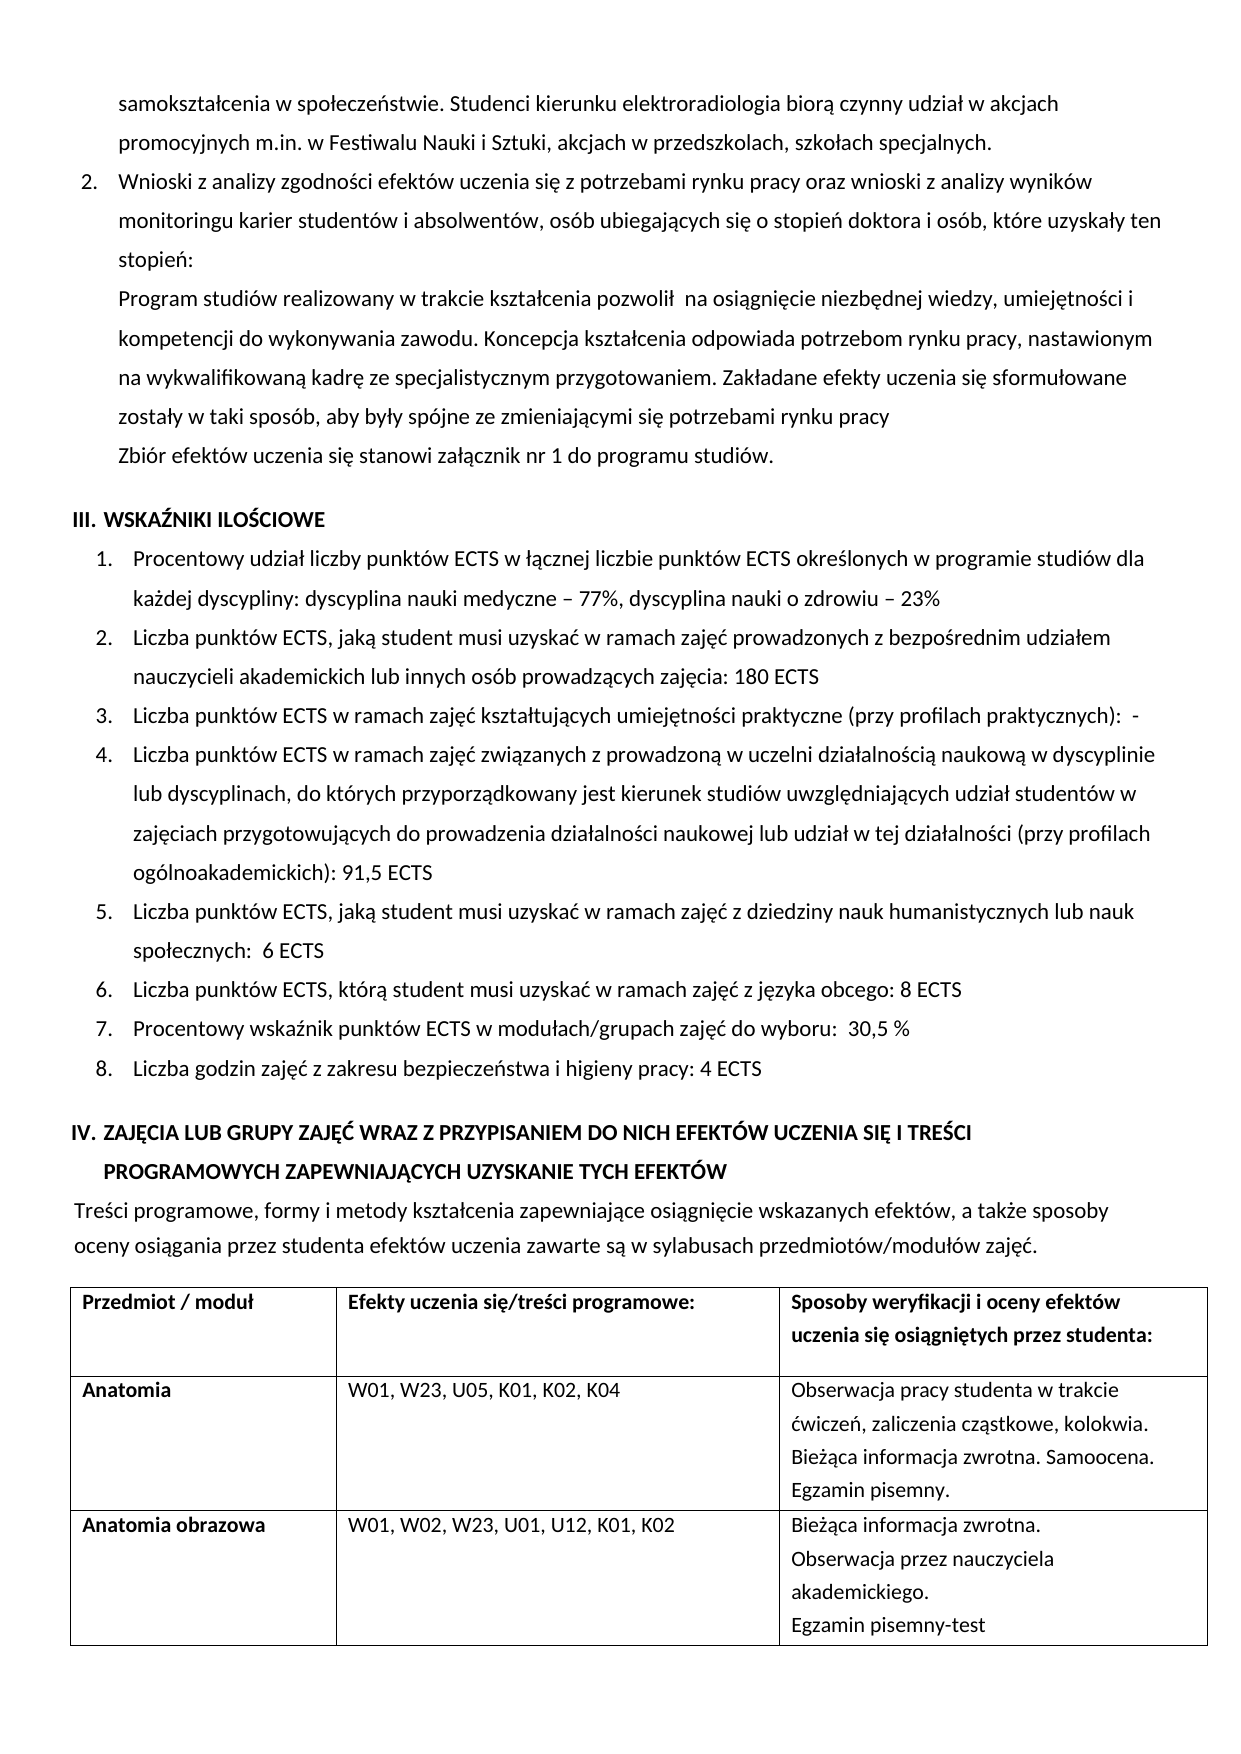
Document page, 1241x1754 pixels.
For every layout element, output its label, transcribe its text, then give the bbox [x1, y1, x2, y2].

list Liczba punktów ECTS, jaką student musi uzyskać w ramach zajęć z dziedziny nauk humanistycznych lub nauk społecznych: 6 ECTS [95, 897, 1166, 964]
table_cell Obserwacja pracy studenta w trakcie ćwiczeń, zaliczenia cząstkowe, kolokwia. Bieżąca informacja zwrotna. Samoocena. Egzamin pisemny. [780, 1377, 1207, 1510]
list Procentowy wskaźnik punktów ECTS w modułach/grupach zajęć do wyboru: 30,5 % [95, 1014, 1166, 1042]
list Procentowy udział liczby punktów ECTS w łącznej liczbie punktów ECTS określonych w programie studiów dla każdej dyscypliny: dyscyplina nauki medyczne – 77%, dyscyplina nauki o zdrowiu – 23% [95, 544, 1166, 612]
table_cell W01, W02, W23, U01, U12, K01, K02 [337, 1511, 779, 1645]
list Program studiów realizowany w trakcie kształcenia pozwolił na osiągnięcie niezbędnej wiedzy, umiejętności i kompetencji do wykonywania zawodu. Koncepcja kształcenia odpowiada potrzebom rynku pracy, nastawionym na wykwalifikowaną kadrę ze specjalistycznym przygotowaniem. Zakładane efekty uczenia się sformułowane zostały w taki sposób, aby były spójne ze zmieniającymi się potrzebami rynku pracy [118, 284, 1166, 430]
list Liczba punktów ECTS, którą student musi uzyskać w ramach zajęć z języka obcego: 8 ECTS [95, 975, 1166, 1003]
table_header Sposoby weryfikacji i oceny efektów uczenia się osiągniętych przez studenta: [780, 1288, 1207, 1376]
subtitle WSKAŹNIKI ILOŚCIOWE [97, 505, 1092, 533]
list Liczba punktów ECTS, jaką student musi uzyskać w ramach zajęć prowadzonych z bezpośrednim udziałem nauczycieli akademickich lub innych osób prowadzących zajęcia: 180 ECTS [95, 623, 1166, 690]
table_header Przedmiot / moduł [71, 1288, 336, 1376]
list Wnioski z analizy zgodności efektów uczenia się z potrzebami rynku pracy oraz wnioski z analizy wyników monitoringu karier studentów i absolwentów, osób ubiegających się o stopień doktora i osób, które uzyskały ten stopień: [81, 167, 1166, 273]
table_cell Anatomia [71, 1377, 336, 1510]
table_cell W01, W23, U05, K01, K02, K04 [337, 1377, 779, 1510]
list Treści programowe, formy i metody kształcenia zapewniające osiągnięcie wskazanych efektów, a także sposoby oceny osiągania przez studenta efektów uczenia zawarte są w sylabusach przedmiotów/modułów zajęć. [74, 1196, 1166, 1259]
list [118, 89, 1166, 156]
table_cell Bieżąca informacja zwrotna. Obserwacja przez nauczyciela akademickiego. Egzamin pisemny-test [780, 1511, 1207, 1645]
table_cell Anatomia obrazowa [71, 1511, 336, 1645]
list Zbiór efektów uczenia się stanowi załącznik nr 1 do programu studiów. [118, 441, 1137, 469]
list Liczba godzin zajęć z zakresu bezpieczeństwa i higieny pracy: 4 ECTS [95, 1054, 1166, 1082]
list Liczba punktów ECTS w ramach zajęć związanych z prowadzoną w uczelni działalnością naukową w dyscyplinie lub dyscyplinach, do których przyporządkowany jest kierunek studiów uwzględniających udział studentów w zajęciach przygotowujących do prowadzenia działalności naukowej lub udział w tej działalności (przy profilach ogólnoakademickich): 91,5 ECTS [95, 740, 1166, 886]
table_header Efekty uczenia się/treści programowe: [337, 1288, 779, 1376]
subtitle ZAJĘCIA LUB GRUPY ZAJĘĆ WRAZ Z PRZYPISANIEM DO NICH EFEKTÓW UCZENIA SIĘ I TREŚCI PROGRAMOWYCH ZAPEWNIAJĄCYCH UZYSKANIE TYCH EFEKTÓW [97, 1118, 1092, 1185]
list Liczba punktów ECTS w ramach zajęć kształtujących umiejętności praktyczne (przy profilach praktycznych): - [95, 701, 1166, 729]
